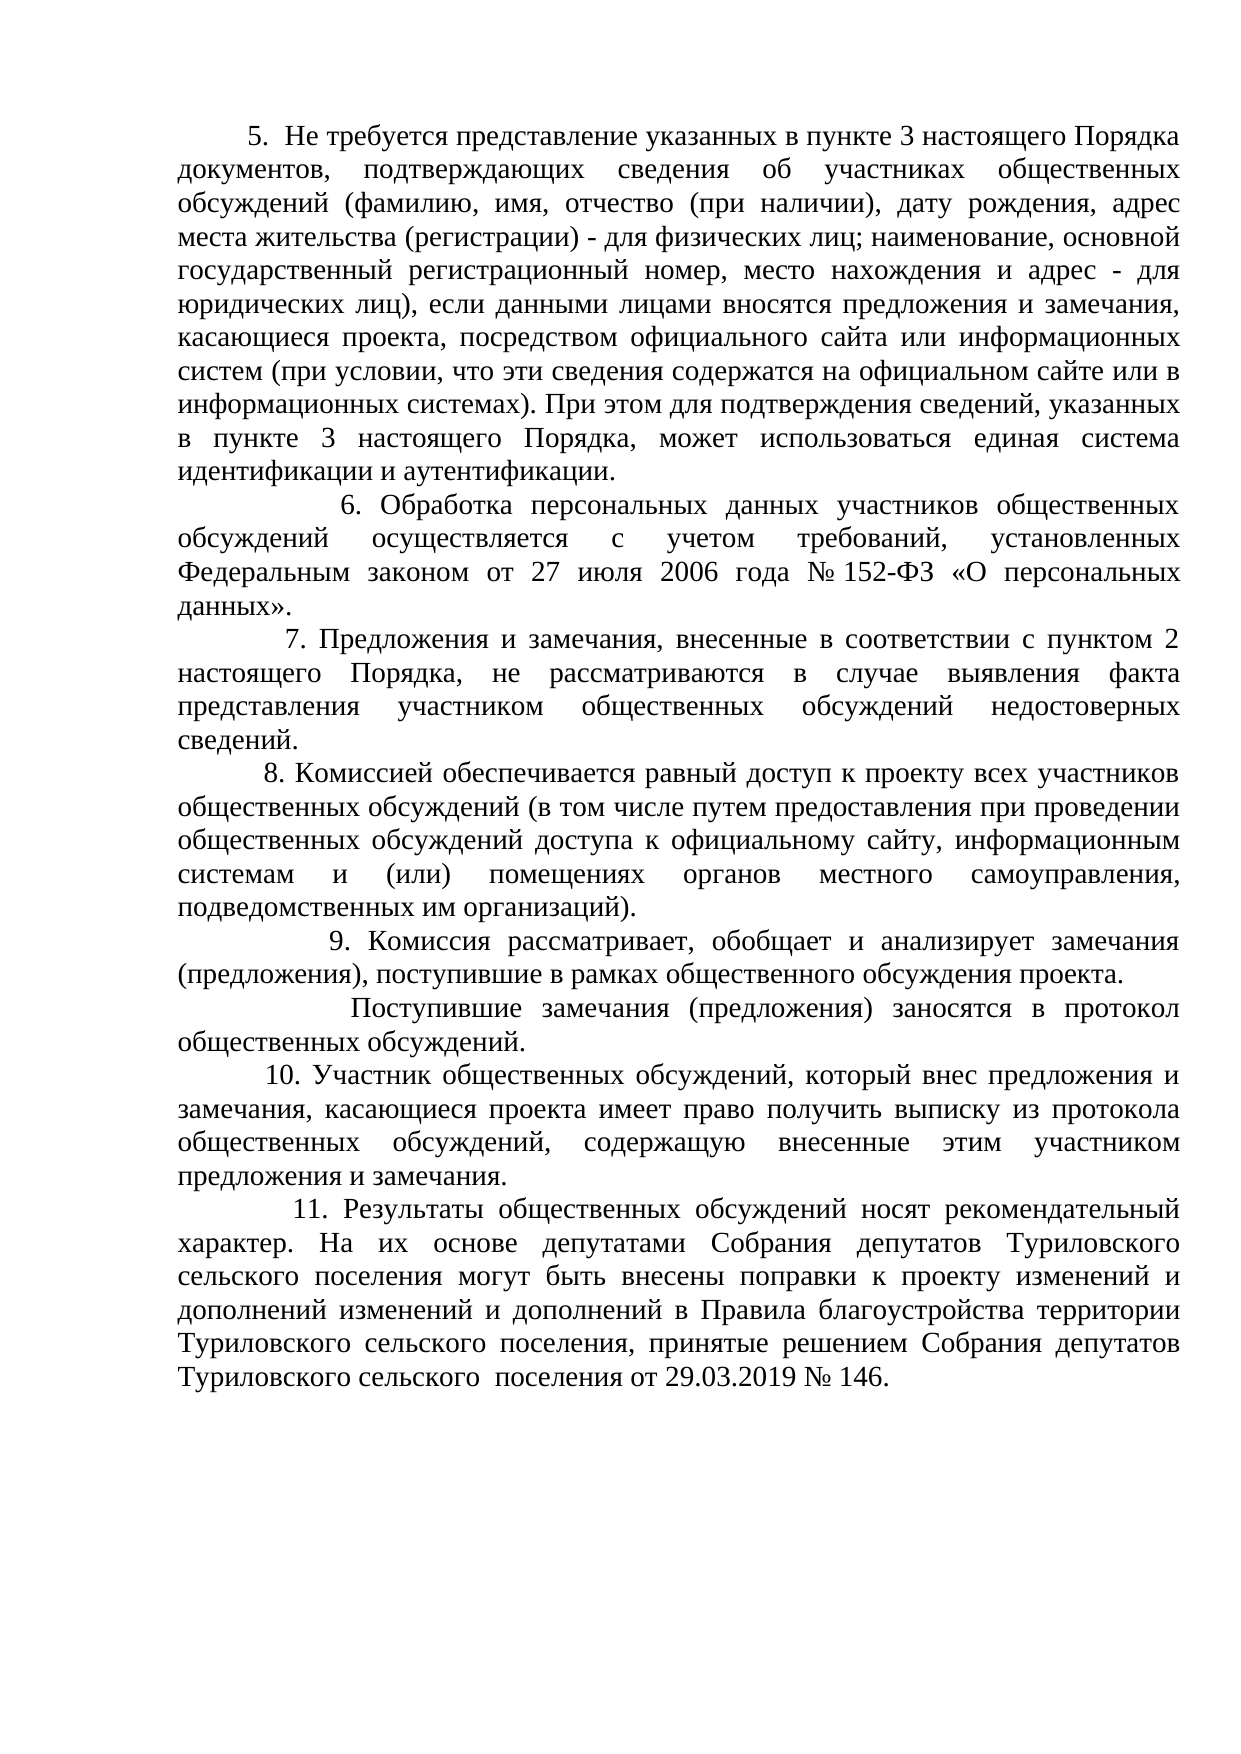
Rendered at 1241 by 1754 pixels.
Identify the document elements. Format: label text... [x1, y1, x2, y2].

text 6. Обработка персональных данных участников общественных обсуждений осуществляется с учетом требований, установленных Федеральным законом от 27 июля 2006 года № 152-ФЗ «О персональных данных». [177, 487, 1181, 621]
text 5. Не требуется представление указанных в пункте 3 настоящего Порядка документов, подтверждающих сведения об участниках общественных обсуждений (фамилию, имя, отчество (при наличии), дату рождения, адрес места жительства (регистрации) - для физических лиц; наименование, основной государственный регистрационный номер, место нахождения и адрес - для юридических лиц), если данными лицами вносятся предложения и замечания, касающиеся проекта, посредством официального сайта или информационных систем (при условии, что эти сведения содержатся на официальном сайте или в информационных системах). При этом для подтверждения сведений, указанных в пункте 3 настоящего Порядка, может использоваться единая система идентификации и аутентификации. [177, 118, 1181, 487]
text 9. Комиссия рассматривает, обобщает и анализирует замечания (предложения), поступившие в рамках общественного обсуждения проекта. [177, 923, 1181, 990]
text 8. Комиссией обеспечивается равный доступ к проекту всех участников общественных обсуждений (в том числе путем предоставления при проведении общественных обсуждений доступа к официальному сайту, информационным системам и (или) помещениях органов местного самоуправления, подведомственных им организаций). [177, 755, 1181, 923]
text 7. Предложения и замечания, внесенные в соответствии с пунктом 2 настоящего Порядка, не рассматриваются в случае выявления факта представления участником общественных обсуждений недостоверных сведений. [177, 621, 1181, 755]
text 11. Результаты общественных обсуждений носят рекомендательный характер. На их основе депутатами Собрания депутатов Туриловского сельского поселения могут быть внесены поправки к проекту изменений и дополнений изменений и дополнений в Правила благоустройства территории Туриловского сельского поселения, принятые решением Собрания депутатов Туриловского сельского поселения от 29.03.2019 № 146. [177, 1191, 1181, 1393]
text Поступившие замечания (предложения) заносятся в протокол общественных обсуждений. [177, 990, 1181, 1057]
text 10. Участник общественных обсуждений, который внес предложения и замечания, касающиеся проекта имеет право получить выписку из протокола общественных обсуждений, содержащую внесенные этим участником предложения и замечания. [177, 1057, 1181, 1191]
